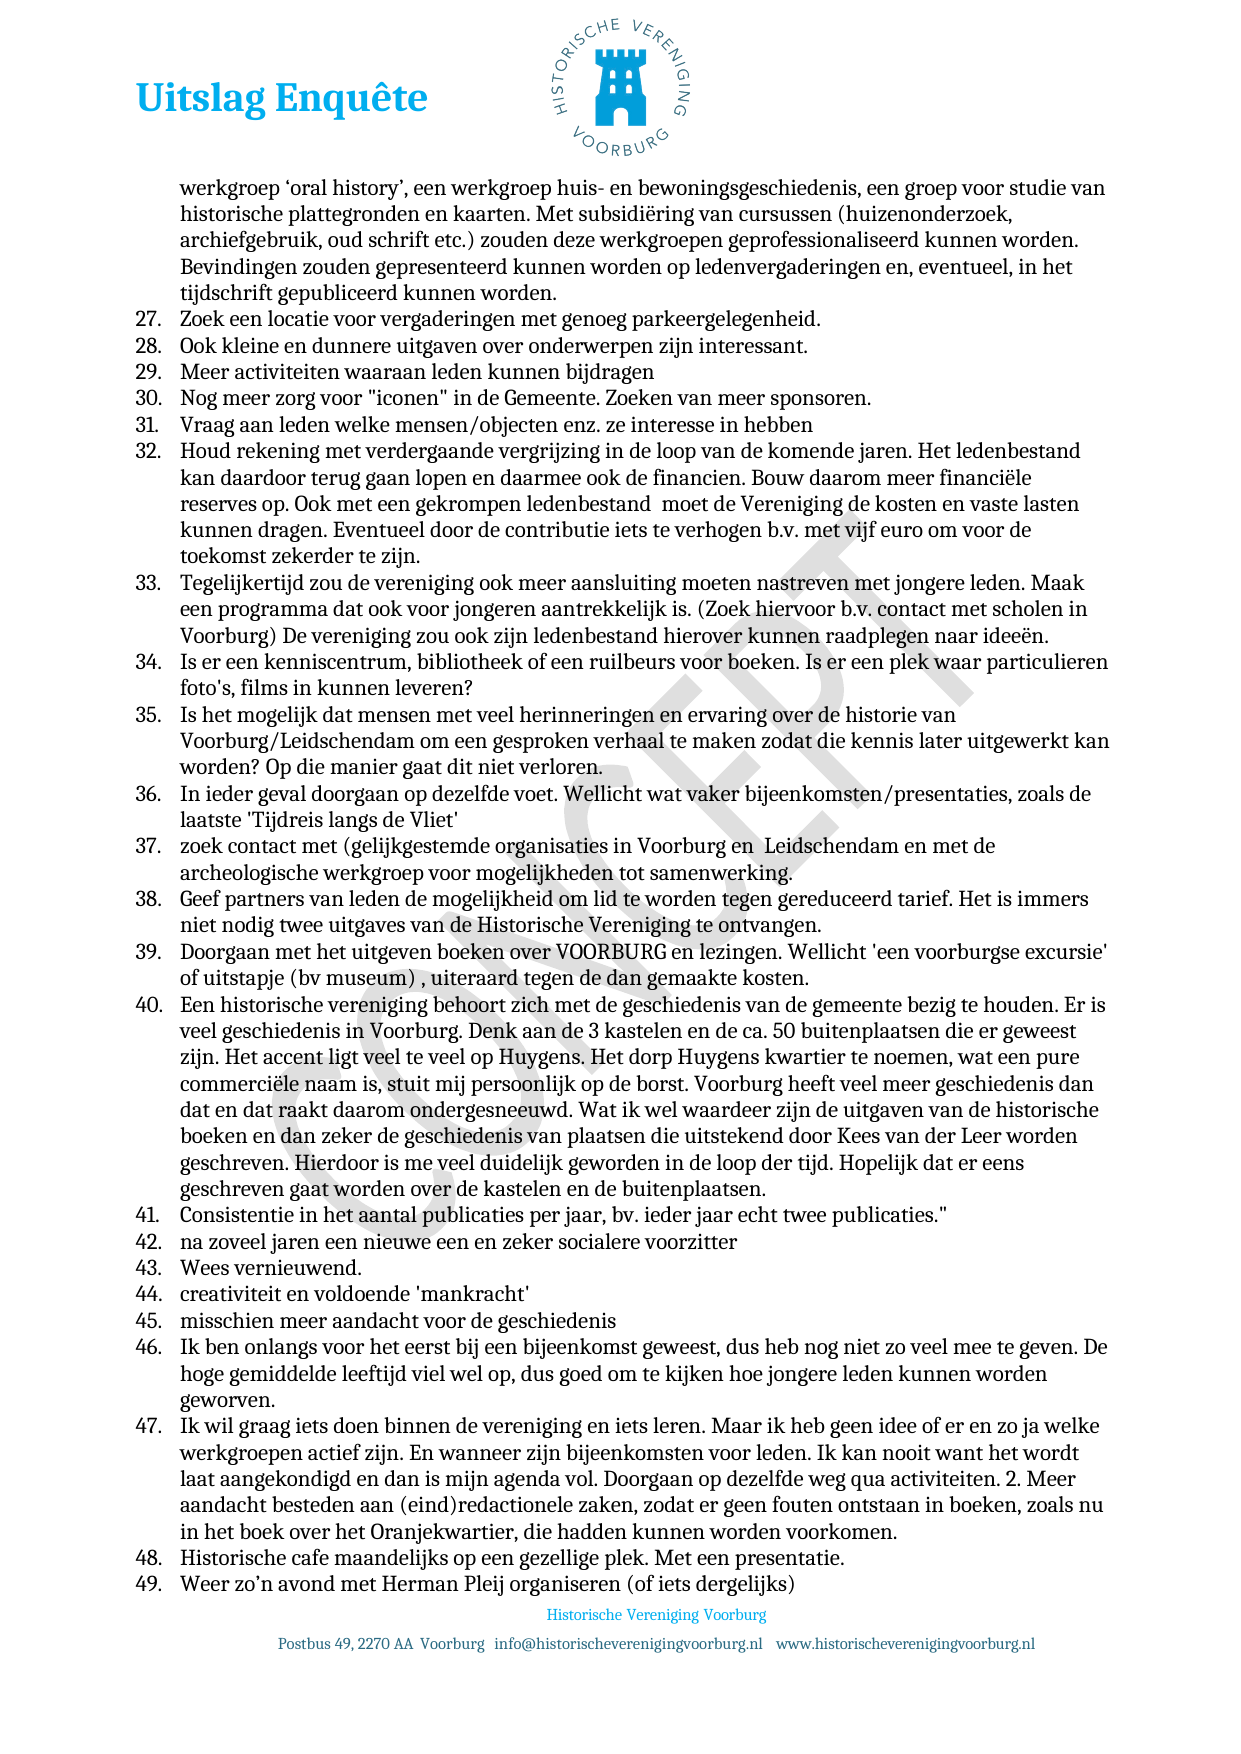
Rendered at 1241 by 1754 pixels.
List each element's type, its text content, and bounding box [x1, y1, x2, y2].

picture [548, 16, 692, 160]
list Houd rekening met verdergaande vergrijzing in de loop van de komende jaren. Het ledenbestand kan daardoor terug gaan lopen en daarmee ook de financien. Bouw daarom meer financiële reserves op. Ook met een gekrompen ledenbestand moet de Vereniging de kosten en vaste lasten kunnen dragen. Eventueel door de contributie iets te verhogen b.v. met vijf euro om voor de toekomst zekerder te zijn. [135, 438, 1111, 570]
list na zoveel jaren een nieuwe een en zeker socialere voorzitter [135, 1228, 1111, 1255]
list Historische cafe maandelijks op een gezellige plek. Met een presentatie. [135, 1545, 1111, 1571]
list Een historische vereniging behoort zich met de geschiedenis van de gemeente bezig te houden. Er is veel geschiedenis in Voorburg. Denk aan de 3 kastelen en de ca. 50 buitenplaatsen die er geweest zijn. Het accent ligt veel te veel op Huygens. Het dorp Huygens kwartier te noemen, wat een pure commerciële naam is, stuit mij persoonlijk op de borst. Voorburg heeft veel meer geschiedenis dan dat en dat raakt daarom ondergesneeuwd. Wat ik wel waardeer zijn de uitgaven van de historische boeken en dan zeker de geschiedenis van plaatsen die uitstekend door Kees van der Leer worden geschreven. Hierdoor is me veel duidelijk geworden in de loop der tijd. Hopelijk dat er eens geschreven gaat worden over de kastelen en de buitenplaatsen. [135, 991, 1111, 1202]
list Consistentie in het aantal publicaties per jaar, bv. ieder jaar echt twee publicaties." [135, 1202, 1111, 1228]
list Meer activiteiten waaraan leden kunnen bijdragen [135, 359, 1111, 385]
list misschien meer aandacht voor de geschiedenis [135, 1308, 1111, 1334]
list Is het mogelijk dat mensen met veel herinneringen en ervaring over de historie van Voorburg/Leidschendam om een gesproken verhaal te maken zodat die kennis later uitgewerkt kan worden? Op die manier gaat dit niet verloren. [135, 701, 1111, 781]
list Zoek een locatie voor vergaderingen met genoeg parkeergelegenheid. [135, 306, 1111, 332]
list Ik wil graag iets doen binnen de vereniging en iets leren. Maar ik heb geen idee of er en zo ja welke werkgroepen actief zijn. En wanneer zijn bijeenkomsten voor leden. Ik kan nooit want het wordt laat aangekondigd en dan is mijn agenda vol. Doorgaan op dezelfde weg qua activiteiten. 2. Meer aandacht besteden aan (eind)redactionele zaken, zodat er geen fouten ontstaan in boeken, zoals nu in het boek over het Oranjekwartier, die hadden kunnen worden voorkomen. [135, 1413, 1111, 1545]
list creativiteit en voldoende 'mankracht' [135, 1281, 1111, 1308]
list Is er een kenniscentrum, bibliotheek of een ruilbeurs voor boeken. Is er een plek waar particulieren foto's, films in kunnen leveren? [135, 649, 1111, 701]
list Ik ben onlangs voor het eerst bij een bijeenkomst geweest, dus heb nog niet zo veel mee te geven. De hoge gemiddelde leeftijd viel wel op, dus goed om te kijken hoe jongere leden kunnen worden geworven. [135, 1334, 1111, 1413]
list zoek contact met (gelijkgestemde organisaties in Voorburg en Leidschendam en met de archeologische werkgroep voor mogelijkheden tot samenwerking. [135, 833, 1111, 886]
list Geef partners van leden de mogelijkheid om lid te worden tegen gereduceerd tarief. Het is immers niet nodig twee uitgaves van de Historische Vereniging te ontvangen. [135, 886, 1111, 939]
list Nog meer zorg voor "iconen" in de Gemeente. Zoeken van meer sponsoren. [135, 385, 1111, 412]
list In ieder geval doorgaan op dezelfde voet. Wellicht wat vaker bijeenkomsten/presentaties, zoals de laatste 'Tijdreis langs de Vliet' [135, 781, 1111, 833]
list Vraag aan leden welke mensen/objecten enz. ze interesse in hebben [135, 412, 1111, 438]
list Weer zo’n avond met Herman Pleij organiseren (of iets dergelijks) [135, 1571, 1111, 1597]
list Wees vernieuwend. [135, 1255, 1111, 1281]
list Tegelijkertijd zou de vereniging ook meer aansluiting moeten nastreven met jongere leden. Maak een programma dat ook voor jongeren aantrekkelijk is. (Zoek hiervoor b.v. contact met scholen in Voorburg) De vereniging zou ook zijn ledenbestand hierover kunnen raadplegen naar ideeën. [135, 570, 1111, 649]
list Doorgaan met het uitgeven boeken over VOORBURG en lezingen. Wellicht 'een voorburgse excursie' of uitstapje (bv museum) , uiteraard tegen de dan gemaakte kosten. [135, 939, 1111, 991]
list Ook kleine en dunnere uitgaven over onderwerpen zijn interessant. [135, 332, 1111, 359]
